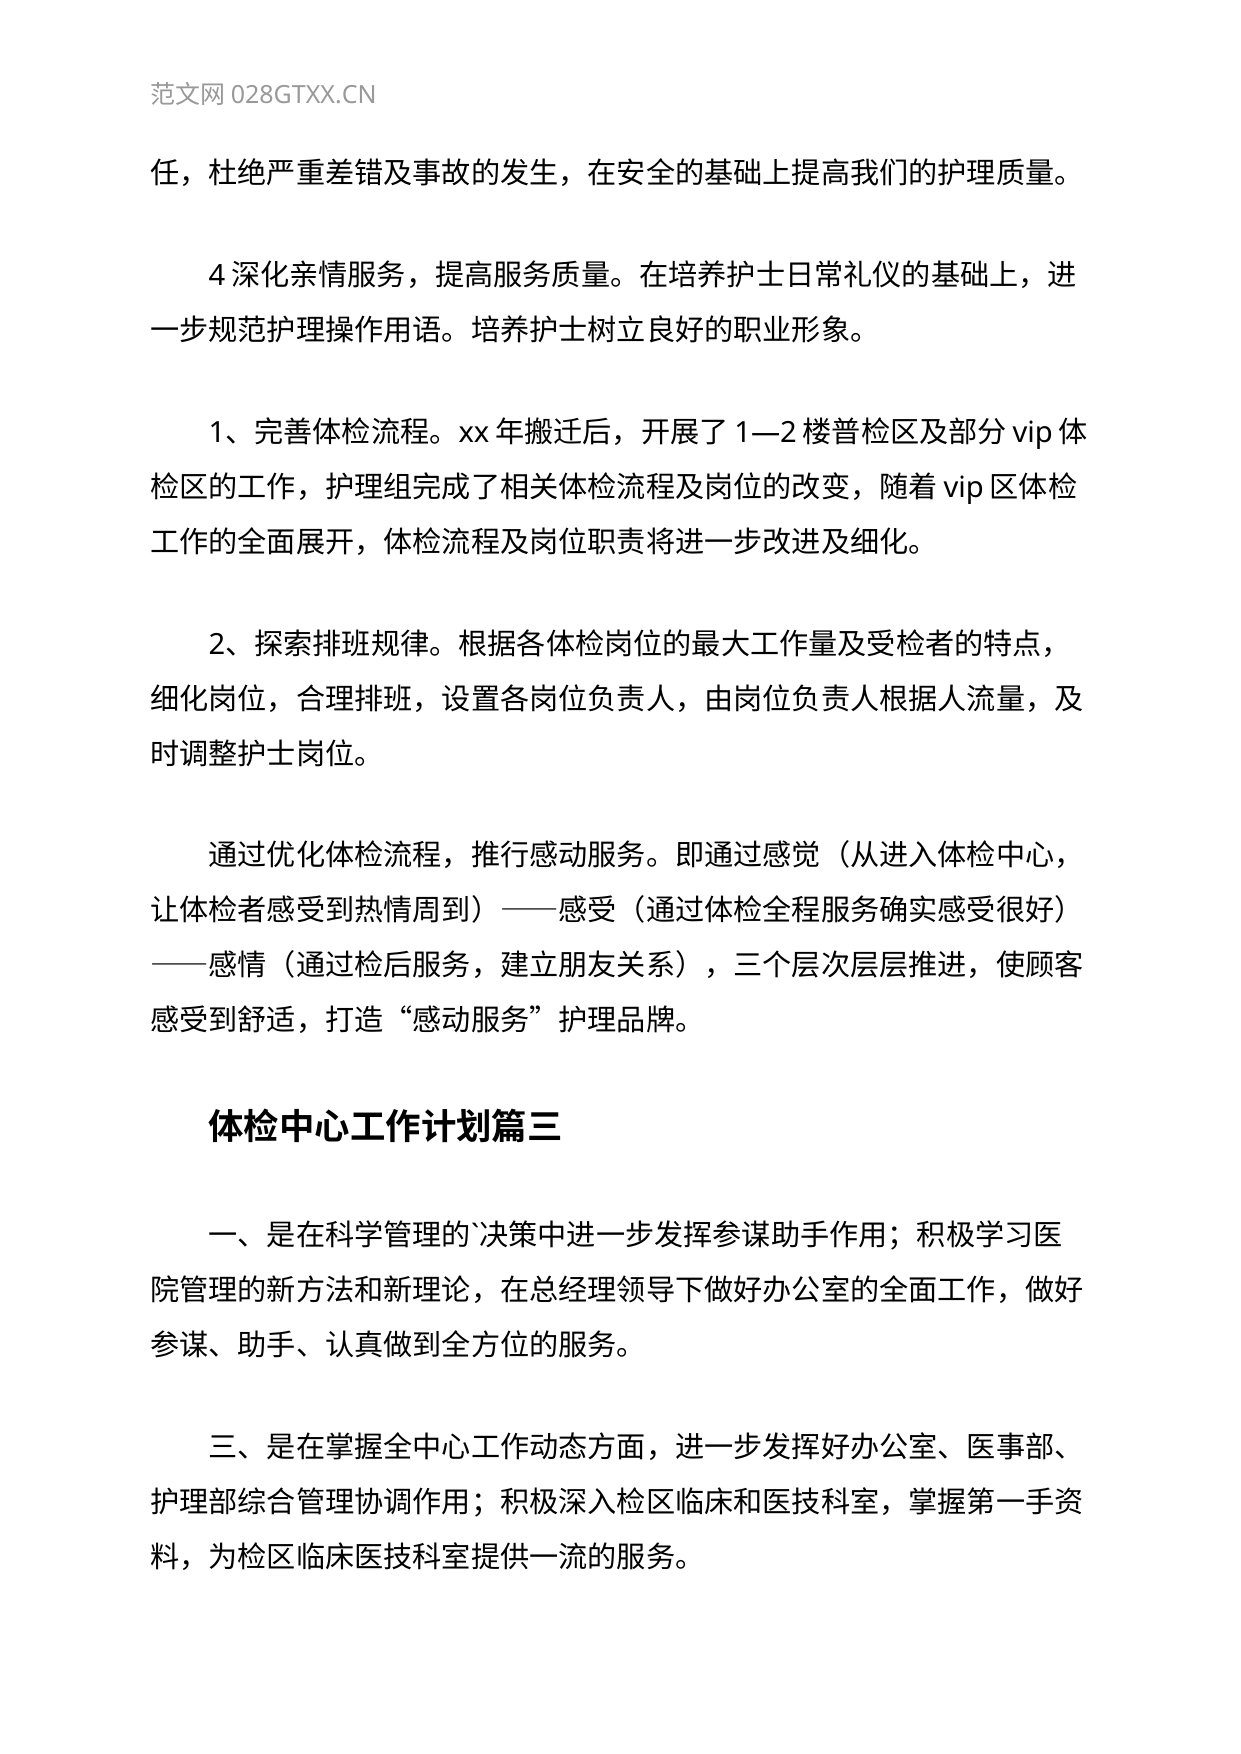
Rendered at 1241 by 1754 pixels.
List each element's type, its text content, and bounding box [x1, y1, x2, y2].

text 4深化亲情服务，提高服务质量。在培养护士日常礼仪的基础上，进一步规范护理操作用语。培养护士树立良好的职业形象。 [150, 252, 1090, 349]
text 一、是在科学管理的`决策中进一步发挥参谋助手作用；积极学习医院管理的新方法和新理论，在总经理领导下做好办公室的全面工作，做好参谋、助手、认真做到全方位的服务。 [150, 1212, 1090, 1364]
text 体检中心工作计划篇三 [150, 1098, 1090, 1150]
text 通过优化体检流程，推行感动服务。即通过感觉（从进入体检中心，让体检者感受到热情周到）——感受（通过体检全程服务确实感受很好）——感情（通过检后服务，建立朋友关系），三个层次层层推进，使顾客感受到舒适，打造“感动服务”护理品牌。 [150, 832, 1090, 1039]
text 2、探索排班规律。根据各体检岗位的最大工作量及受检者的特点，细化岗位，合理排班，设置各岗位负责人，由岗位负责人根据人流量，及时调整护士岗位。 [150, 620, 1090, 772]
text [150, 150, 1090, 192]
text 1、完善体检流程。xx年搬迁后，开展了1—2楼普检区及部分vip体检区的工作，护理组完成了相关体检流程及岗位的改变，随着vip区体检工作的全面展开，体检流程及岗位职责将进一步改进及细化。 [150, 408, 1090, 561]
text 三、是在掌握全中心工作动态方面，进一步发挥好办公室、医事部、护理部综合管理协调作用；积极深入检区临床和医技科室，掌握第一手资料，为检区临床医技科室提供一流的服务。 [150, 1423, 1090, 1576]
